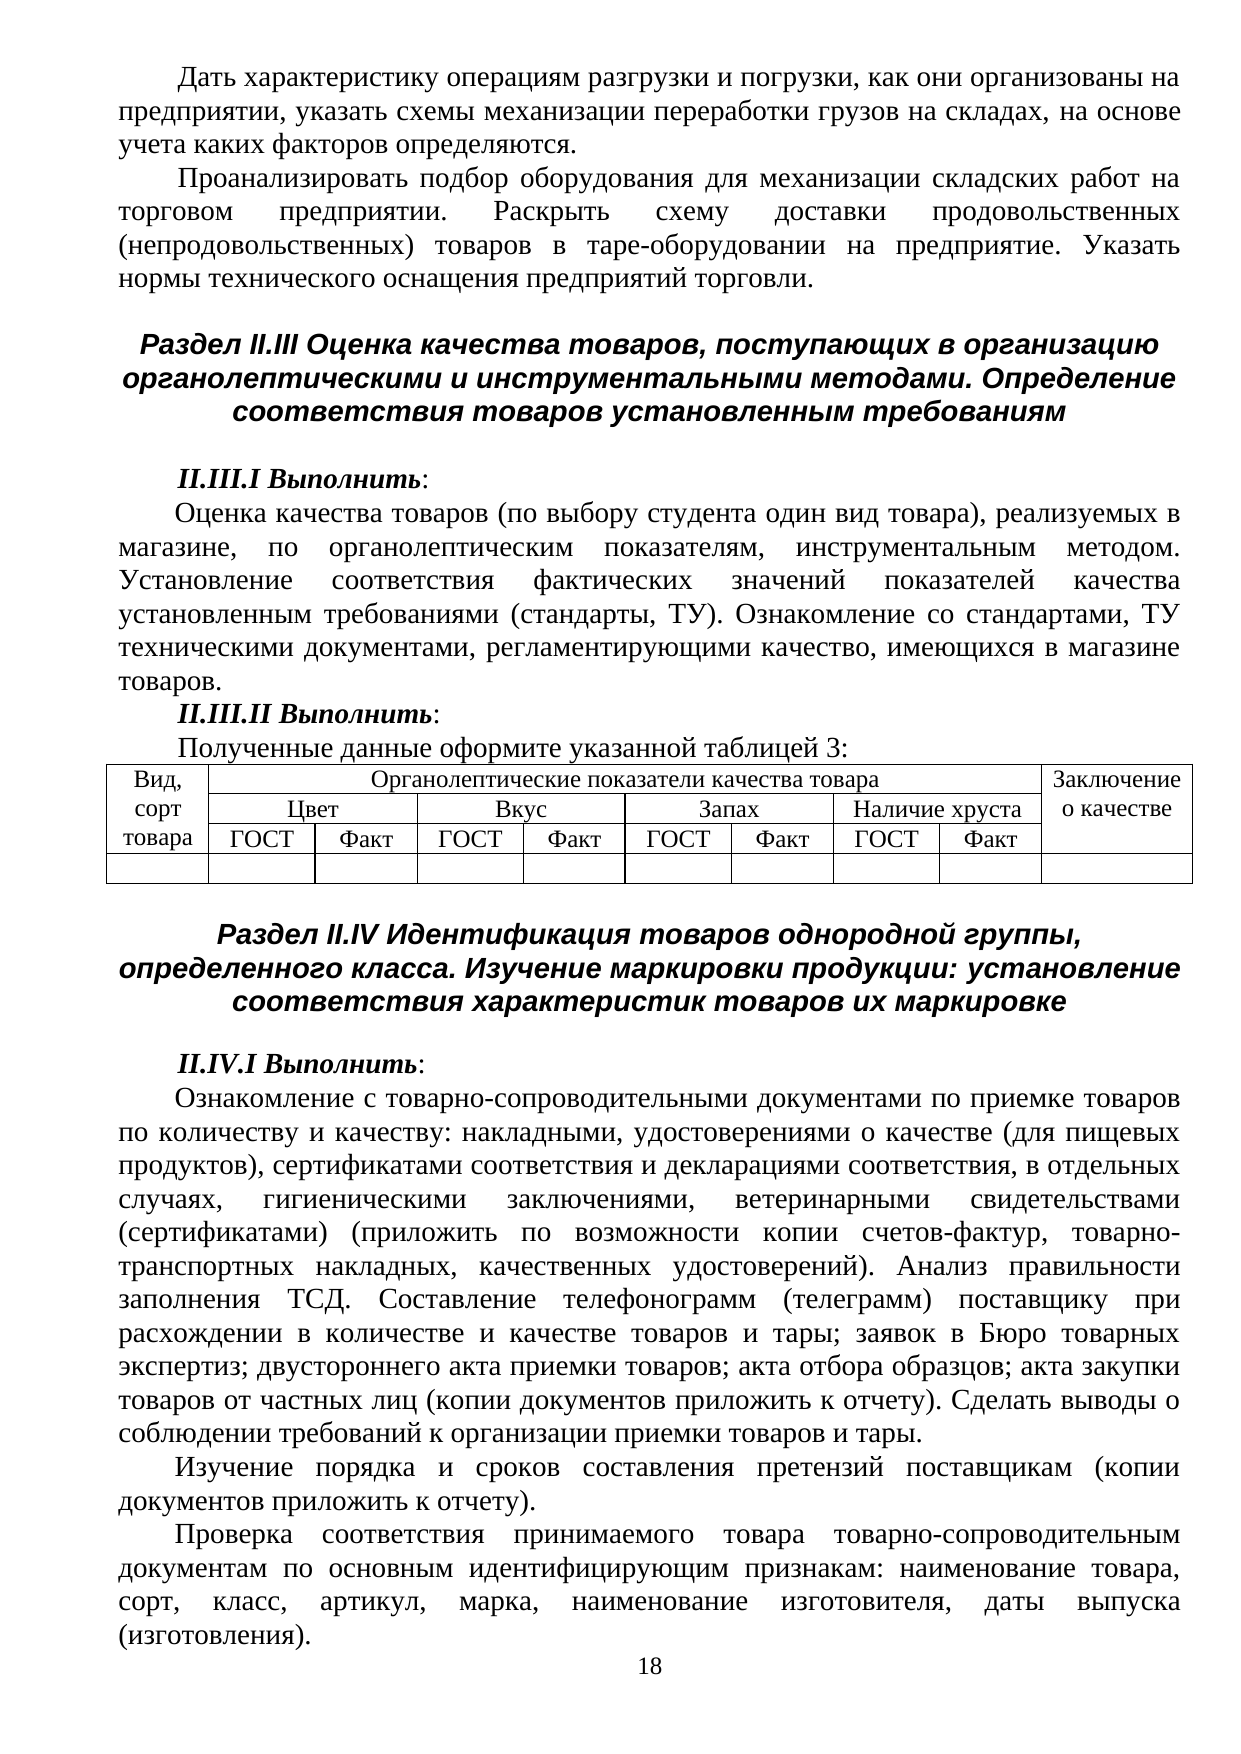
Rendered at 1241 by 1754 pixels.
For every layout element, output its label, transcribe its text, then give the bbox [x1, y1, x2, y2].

table_cell Запах [626, 794, 833, 823]
text Дать характеристику операциям разгрузки и погрузки, как они организованы на предприятии, указать схемы механизации переработки грузов на складах, на основе учета каких факторов определяются. [118, 59, 1181, 160]
table_cell Вкус [418, 794, 624, 823]
text II.III.II Выполнить: [118, 696, 1181, 730]
table_cell [732, 854, 833, 883]
text Оценка качества товаров (по выбору студента один вид товара), реализуемых в магазине, по органолептическим показателям, инструментальным методом. Установление соответствия фактических значений показателей качества установленным требованиями (стандарты, ТУ). Ознакомление со стандартами, ТУ техническими документами, регламентирующими качество, имеющихся в магазине товаров. [118, 495, 1181, 696]
table_cell Факт [524, 824, 624, 853]
text Раздел II.IV Идентификация товаров однородной группы, определенного класса. Изучение маркировки продукции: установление соответствия характеристик товаров их маркировке [118, 917, 1181, 1018]
text Ознакомление с товарно-сопроводительными документами по приемке товаров по количеству и качеству: накладными, удостоверениями о качестве (для пищевых продуктов), сертификатами соответствия и декларациями соответствия, в отдельных случаях, гигиеническими заключениями, ветеринарными свидетельствами (сертификатами) (приложить по возможности копии счетов-фактур, товарно-транспортных накладных, качественных удостоверений). Анализ правильности заполнения ТСД. Составление телефонограмм (телеграмм) поставщику при расхождении в количестве и качестве товаров и тары; заявок в Бюро товарных экспертиз; двустороннего акта приемки товаров; акта отбора образцов; акта закупки товаров от частных лиц (копии документов приложить к отчету). Сделать выводы о соблюдении требований к организации приемки товаров и тары. [118, 1080, 1181, 1449]
text Раздел II.III Оценка качества товаров, поступающих в организацию органолептическими и инструментальными методами. Определение соответствия товаров установленным требованиям [118, 327, 1181, 428]
text II.IV.I Выполнить: [118, 1047, 1181, 1080]
table_cell [209, 854, 314, 883]
table_cell [524, 854, 624, 883]
text Проверка соответствия принимаемого товара товарно-сопроводительным документам по основным идентифицирующим признакам: наименование товара, сорт, класс, артикул, марка, наименование изготовителя, даты выпуска (изготовления). [118, 1516, 1181, 1650]
table_cell [418, 854, 523, 883]
table_cell Цвет [209, 794, 417, 823]
table_cell ГОСТ [834, 824, 939, 853]
table_cell ГОСТ [626, 824, 731, 853]
table_cell Наличие хруста [834, 794, 1041, 823]
table_header Заключение о качестве [1042, 765, 1192, 853]
text Изучение порядка и сроков составления претензий поставщикам (копии документов приложить к отчету). [118, 1449, 1181, 1516]
text Проанализировать подбор оборудования для механизации складских работ на торговом предприятии. Раскрыть схему доставки продовольственных (непродовольственных) товаров в таре-оборудовании на предприятие. Указать нормы технического оснащения предприятий торговли. [118, 160, 1181, 294]
text II.III.I Выполнить: [118, 462, 1181, 495]
table_cell ГОСТ [209, 824, 314, 853]
table_cell ГОСТ [418, 824, 523, 853]
table_cell [107, 854, 208, 883]
table_cell Факт [940, 824, 1041, 853]
table_cell [834, 854, 939, 883]
table_cell [1042, 854, 1192, 883]
table_cell [626, 854, 731, 883]
table_cell [940, 854, 1041, 883]
text Полученные данные оформите указанной таблицей 3: [118, 730, 1181, 763]
table_cell [316, 854, 417, 883]
table_cell Факт [732, 824, 833, 853]
table_header Органолептические показатели качества товара [209, 765, 1041, 793]
table_cell Факт [316, 824, 417, 853]
table_header Вид, сорт товара [107, 765, 208, 853]
